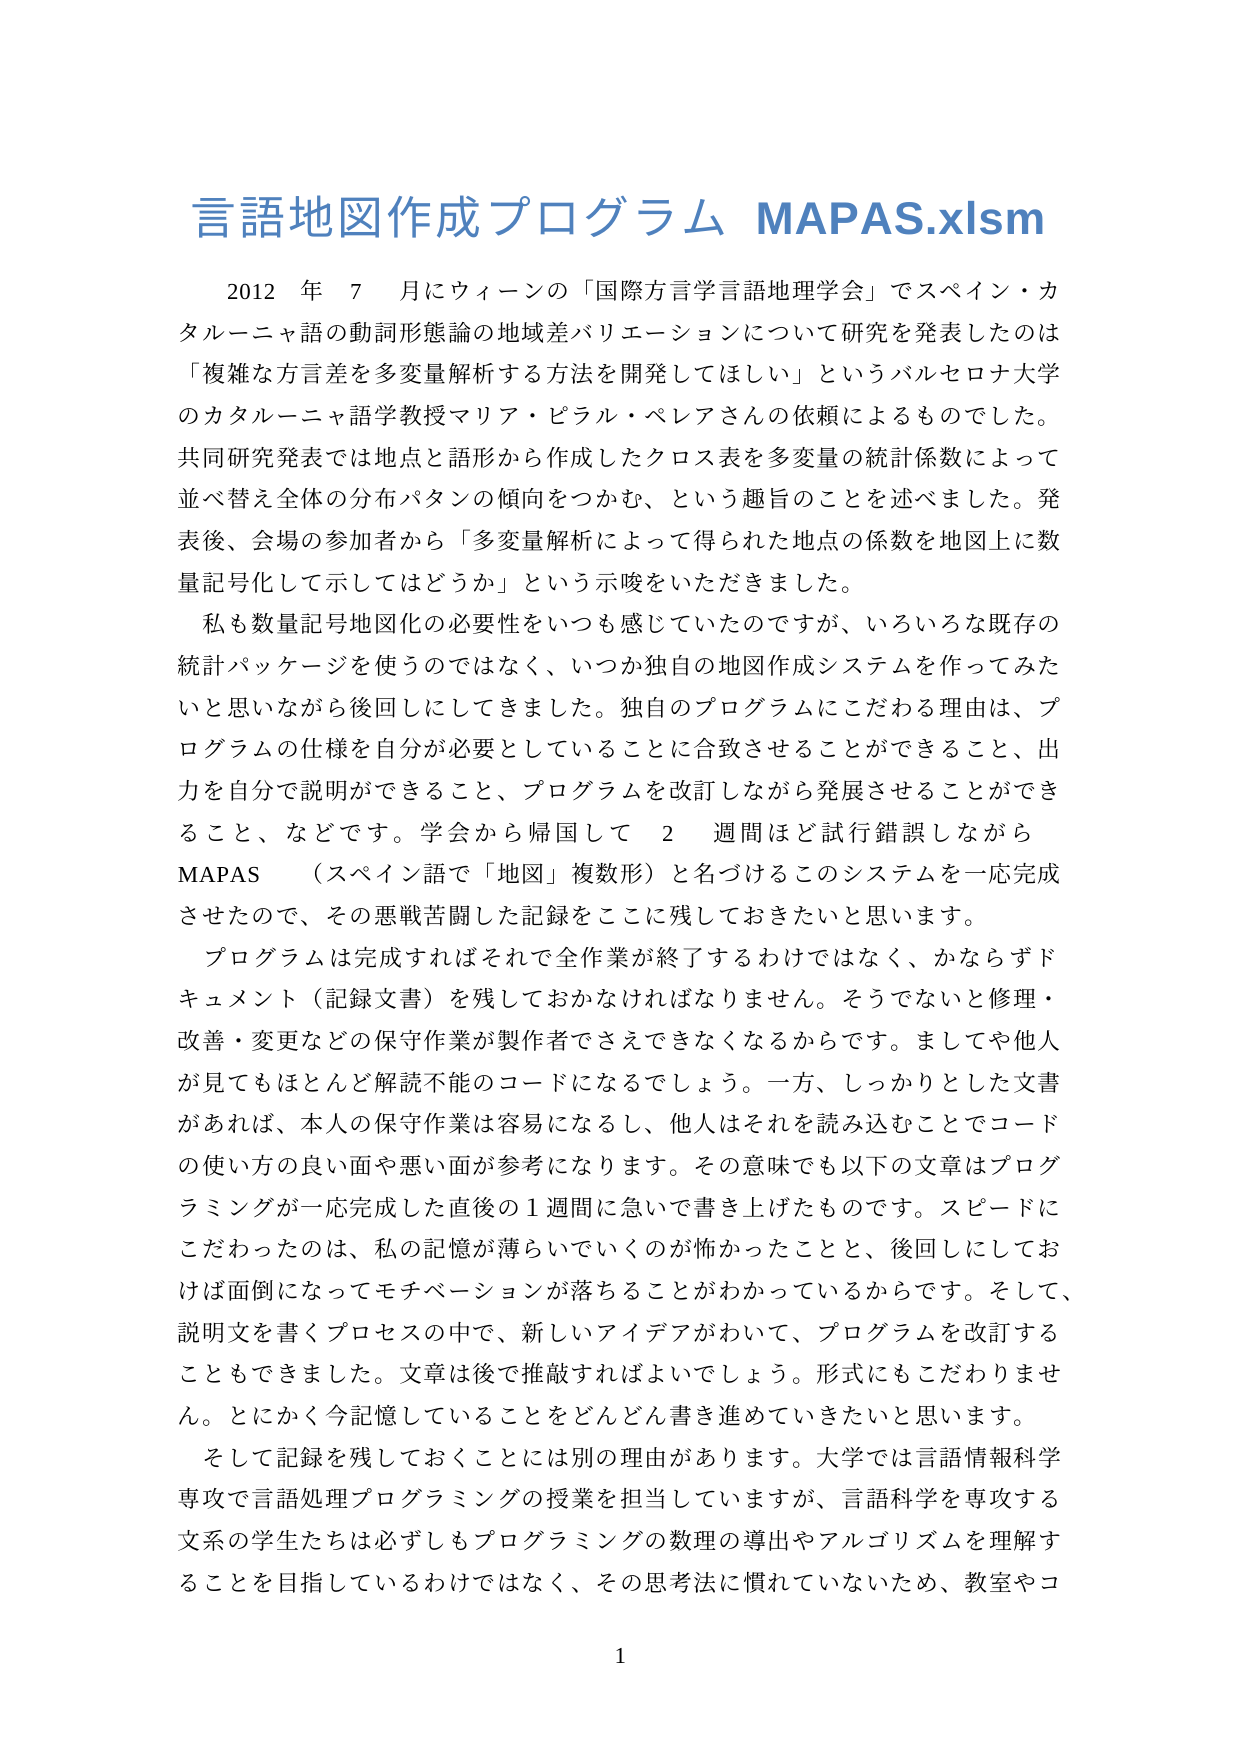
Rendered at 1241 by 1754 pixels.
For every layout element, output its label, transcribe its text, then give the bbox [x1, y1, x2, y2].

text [178, 1435, 1063, 1602]
title 言語地図作成プログラムMAPAS.xlsm [178, 173, 1063, 256]
text 2012年7月にウィーンの「国際方言学言語地理学会」でスペイン・カタルーニャ語の動詞形態論の地域差バリエーションについて研究を発表したのは「複雑な方言差を多変量解析する方法を開発してほしい」というバルセロナ大学のカタルーニャ語学教授マリア・ピラル・ペレアさんの依頼によるものでした。共同研究発表では地点と語形から作成したクロス表を多変量の統計係数によって並べ替え全体の分布パタンの傾向をつかむ、という趣旨のことを述べました。発表後、会場の参加者から「多変量解析によって得られた地点の係数を地図上に数量記号化して示してはどうか」という示唆をいただきました。 [178, 268, 1063, 602]
text プログラムは完成すればそれで全作業が終了するわけではなく、かならずドキュメント（記録文書）を残しておかなければなりません。そうでないと修理・改善・変更などの保守作業が製作者でさえできなくなるからです。ましてや他人が見てもほとんど解読不能のコードになるでしょう。一方、しっかりとした文書があれば、本人の保守作業は容易になるし、他人はそれを読み込むことでコードの使い方の良い面や悪い面が参考になります。その意味でも以下の文章はプログラミングが一応完成した直後の１週間に急いで書き上げたものです。スピードにこだわったのは、私の記憶が薄らいでいくのが怖かったことと、後回しにしておけば面倒になってモチベーションが落ちることがわかっているからです。そして、説明文を書くプロセスの中で、新しいアイデアがわいて、プログラムを改訂することもできました。文章は後で推敲すればよいでしょう。形式にもこだわりません。とにかく今記憶していることをどんどん書き進めていきたいと思います。 [178, 935, 1063, 1435]
text 私も数量記号地図化の必要性をいつも感じていたのですが、いろいろな既存の統計パッケージを使うのではなく、いつか独自の地図作成システムを作ってみたいと思いながら後回しにしてきました。独自のプログラムにこだわる理由は、プログラムの仕様を自分が必要としていることに合致させることができること、出力を自分で説明ができること、プログラムを改訂しながら発展させることができること、などです。学会から帰国して2週間ほど試行錯誤しながらMAPAS（スペイン語で「地図」複数形）と名づけるこのシステムを一応完成させたので、その悪戦苦闘した記録をここに残しておきたいと思います。 [178, 602, 1063, 935]
